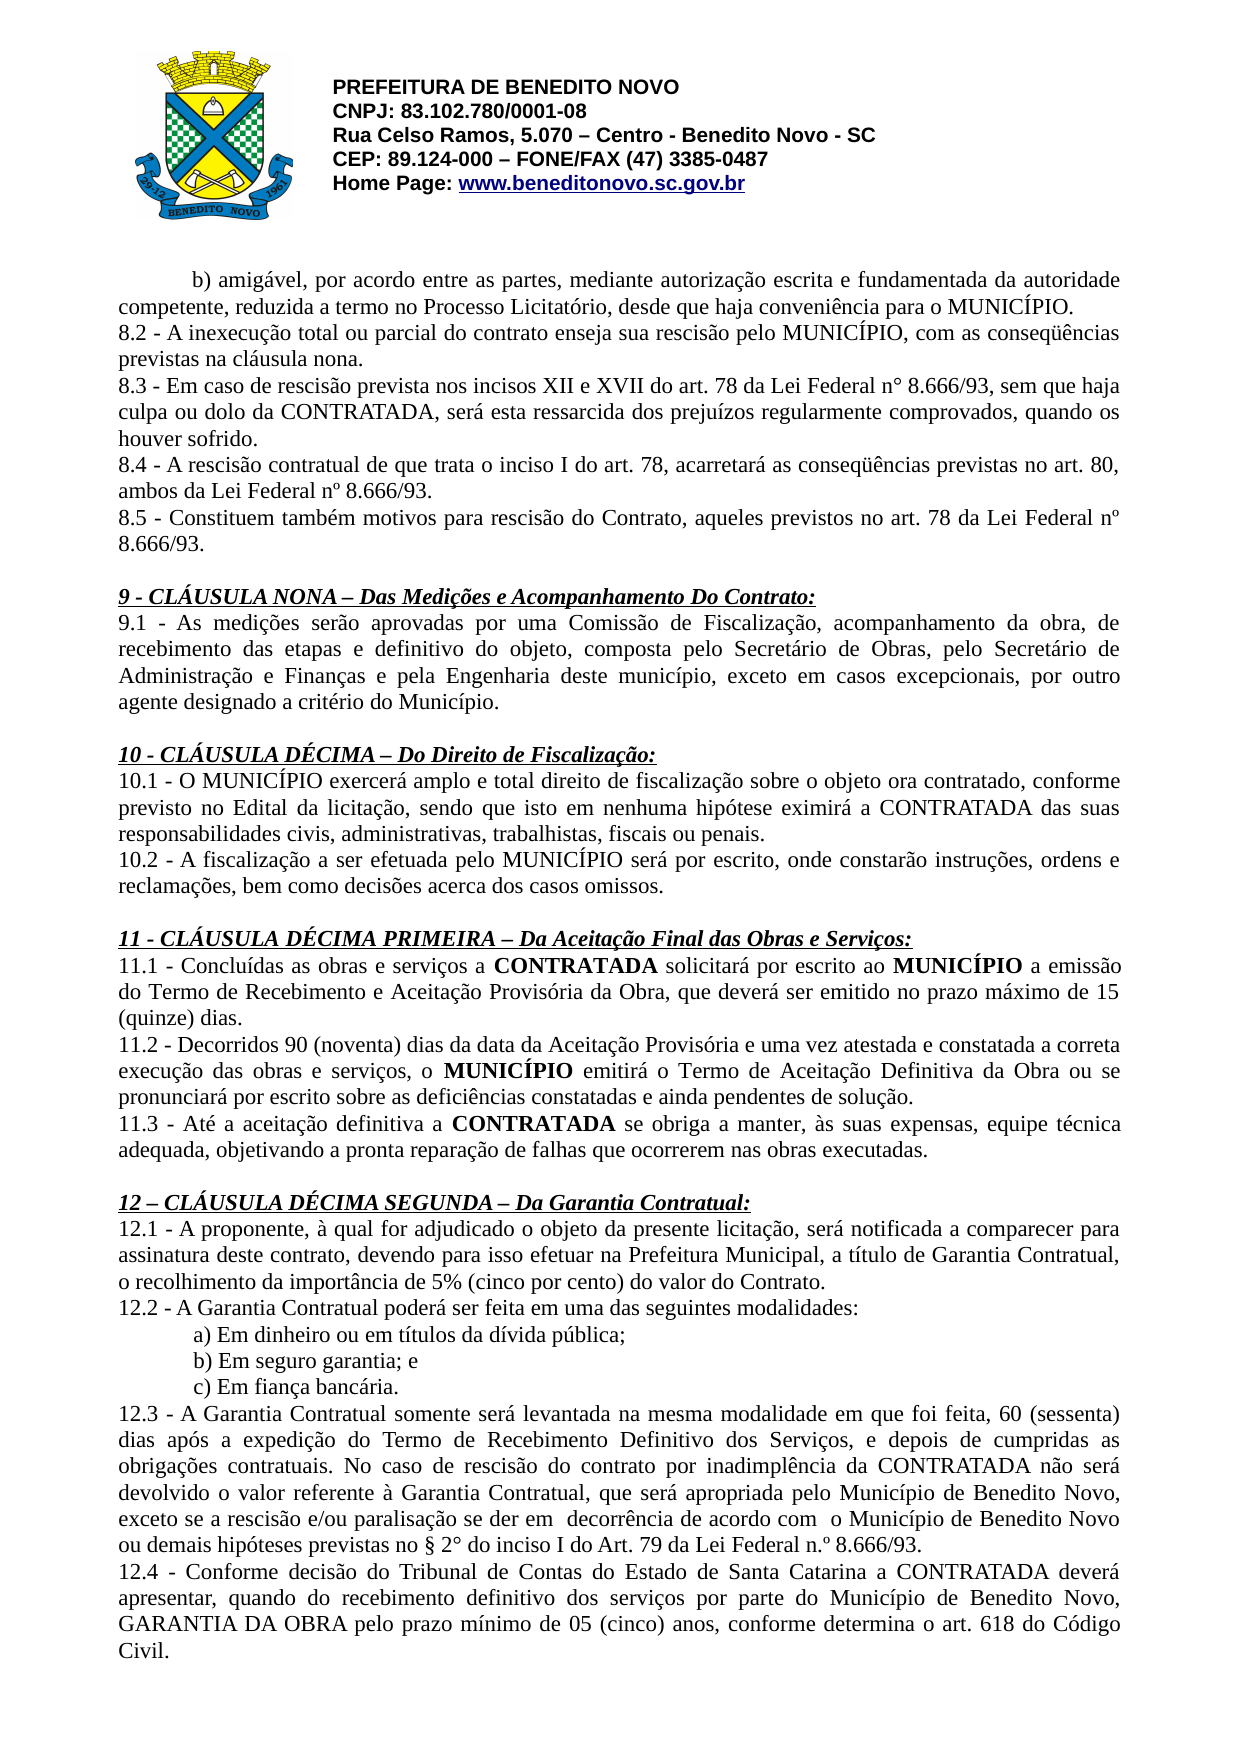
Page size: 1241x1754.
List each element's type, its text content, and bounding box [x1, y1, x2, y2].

text 12 – CLÁUSULA DÉCIMA SEGUNDA – Da Garantia Contratual: [118, 1189, 1122, 1215]
text 8.4 - A rescisão contratual de que trata o inciso I do art. 78, acarretará as conseqüências previstas no art. 80, ambos da Lei Federal nº 8.666/93. [118, 451, 1122, 504]
text 11.1 - Concluídas as obras e serviços a CONTRATADA solicitará por escrito ao MUNICÍPIO a emissão do Termo de Recebimento e Aceitação Provisória da Obra, que deverá ser emitido no prazo máximo de 15 (quinze) dias. [118, 952, 1122, 1031]
text 9.1 - As medições serão aprovadas por uma Comissão de Fiscalização, acompanhamento da obra, de recebimento das etapas e definitivo do objeto, composta pelo Secretário de Obras, pelo Secretário de Administração e Finanças e pela Engenharia deste município, exceto em casos excepcionais, por outro agente designado a critério do Município. [118, 609, 1122, 714]
text a) Em dinheiro ou em títulos da dívida pública; [193, 1321, 1122, 1347]
text b) amigável, por acordo entre as partes, mediante autorização escrita e fundamentada da autoridade competente, reduzida a termo no Processo Licitatório, desde que haja conveniência para o MUNICÍPIO. [118, 266, 1122, 319]
text 12.4 - Conforme decisão do Tribunal de Contas do Estado de Santa Catarina a CONTRATADA deverá apresentar, quando do recebimento definitivo dos serviços por parte do Município de Benedito Novo, GARANTIA DA OBRA pelo prazo mínimo de 05 (cinco) anos, conforme determina o art. 618 do Código Civil. [118, 1558, 1122, 1663]
text 12.1 - A proponente, à qual for adjudicado o objeto da presente licitação, será notificada a comparecer para assinatura deste contrato, devendo para isso efetuar na Prefeitura Municipal, a título de Garantia Contratual, o recolhimento da importância de 5% (cinco por cento) do valor do Contrato. [118, 1215, 1122, 1294]
text 12.3 - A Garantia Contratual somente será levantada na mesma modalidade em que foi feita, 60 (sessenta) dias após a expedição do Termo de Recebimento Definitivo dos Serviços, e depois de cumpridas as obrigações contratuais. No caso de rescisão do contrato por inadimplência da CONTRATADA não será devolvido o valor referente à Garantia Contratual, que será apropriada pelo Município de Benedito Novo, exceto se a rescisão e/ou paralisação se der em decorrência de acordo com o Município de Benedito Novo ou demais hipóteses previstas no § 2° do inciso I do Art. 79 da Lei Federal n.º 8.666/93. [118, 1400, 1122, 1558]
text b) Em seguro garantia; e [193, 1347, 1122, 1373]
text 11.2 - Decorridos 90 (noventa) dias da data da Aceitação Provisória e uma vez atestada e constatada a correta execução das obras e serviços, o MUNICÍPIO emitirá o Termo de Aceitação Definitiva da Obra ou se pronunciará por escrito sobre as deficiências constatadas e ainda pendentes de solução. [118, 1031, 1122, 1110]
text c) Em fiança bancária. [193, 1373, 1122, 1400]
text 8.5 - Constituem também motivos para rescisão do Contrato, aqueles previstos no art. 78 da Lei Federal nº 8.666/93. [118, 504, 1122, 556]
text 11 - CLÁUSULA DÉCIMA PRIMEIRA – Da Aceitação Final das Obras e Serviços: [118, 925, 1122, 952]
picture [135, 51, 293, 220]
text 9 - CLÁUSULA NONA – Das Medições e Acompanhamento Do Contrato: [118, 583, 1122, 609]
text 11.3 - Até a aceitação definitiva a CONTRATADA se obriga a manter, às suas expensas, equipe técnica adequada, objetivando a pronta reparação de falhas que ocorrerem nas obras executadas. [118, 1110, 1122, 1162]
text 10.1 - O MUNICÍPIO exercerá amplo e total direito de fiscalização sobre o objeto ora contratado, conforme previsto no Edital da licitação, sendo que isto em nenhuma hipótese eximirá a CONTRATADA das suas responsabilidades civis, administrativas, trabalhistas, fiscais ou penais. [118, 767, 1122, 846]
text 12.2 - A Garantia Contratual poderá ser feita em uma das seguintes modalidades: [118, 1294, 1122, 1321]
text 10.2 - A fiscalização a ser efetuada pelo MUNICÍPIO será por escrito, onde constarão instruções, ordens e reclamações, bem como decisões acerca dos casos omissos. [118, 846, 1122, 899]
text 10 - CLÁUSULA DÉCIMA – Do Direito de Fiscalização: [118, 741, 1122, 767]
text 8.2 - A inexecução total ou parcial do contrato enseja sua rescisão pelo MUNICÍPIO, com as conseqüências previstas na cláusula nona. [118, 319, 1122, 372]
text 8.3 - Em caso de rescisão prevista nos incisos XII e XVII do art. 78 da Lei Federal n° 8.666/93, sem que haja culpa ou dolo da CONTRATADA, será esta ressarcida dos prejuízos regularmente comprovados, quando os houver sofrido. [118, 372, 1122, 451]
